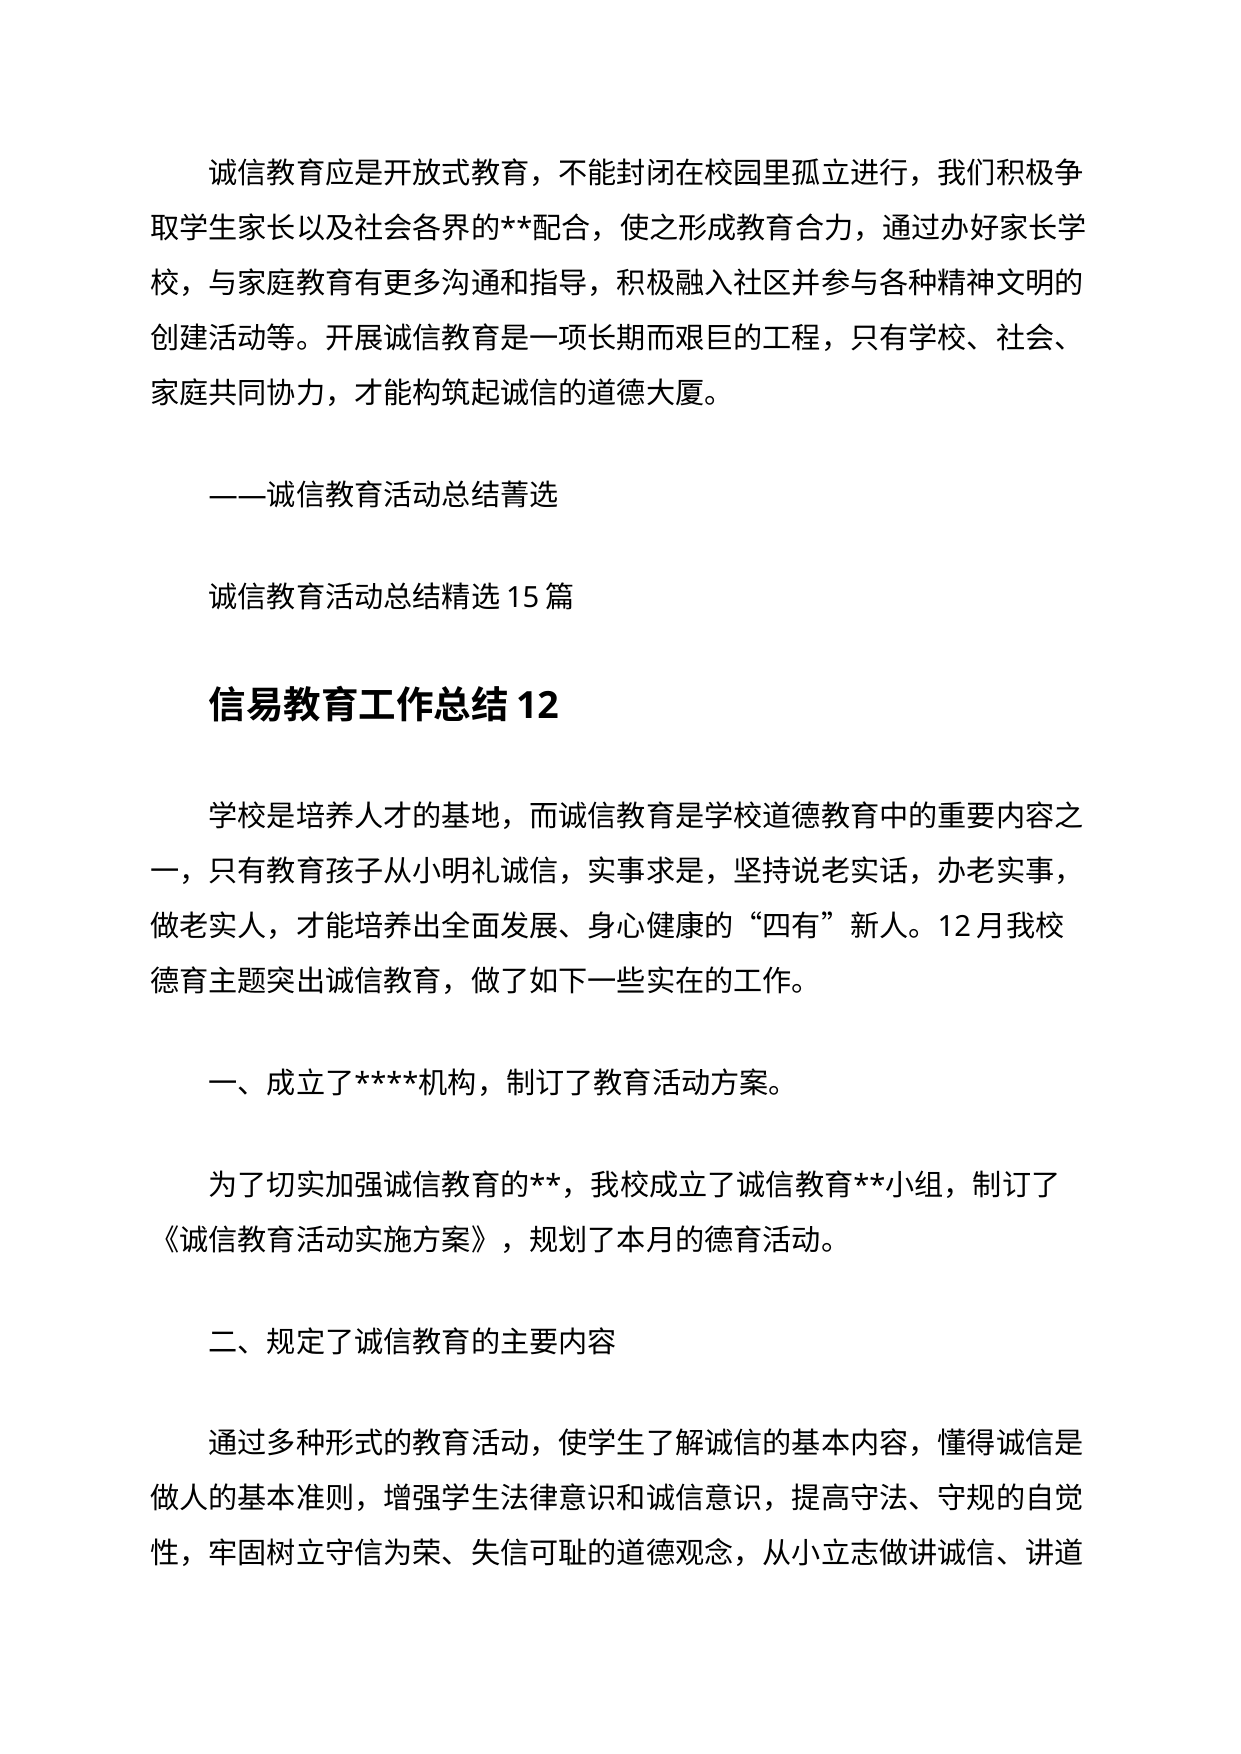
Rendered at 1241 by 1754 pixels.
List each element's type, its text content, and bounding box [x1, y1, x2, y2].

text 学校是培养人才的基地，而诚信教育是学校道德教育中的重要内容之一，只有教育孩子从小明礼诚信，实事求是，坚持说老实话，办老实事，做老实人，才能培养出全面发展、身心健康的“四有”新人。12月我校德育主题突出诚信教育，做了如下一些实在的工作。 [150, 793, 1090, 1000]
text 为了切实加强诚信教育的**，我校成立了诚信教育**小组，制订了《诚信教育活动实施方案》，规划了本月的德育活动。 [150, 1162, 1090, 1259]
text 诚信教育应是开放式教育，不能封闭在校园里孤立进行，我们积极争取学生家长以及社会各界的**配合，使之形成教育合力，通过办好家长学校，与家庭教育有更多沟通和指导，积极融入社区并参与各种精神文明的创建活动等。开展诚信教育是一项长期而艰巨的工程，只有学校、社会、家庭共同协力，才能构筑起诚信的道德大厦。 [150, 150, 1090, 412]
text 一、成立了****机构，制订了教育活动方案。 [150, 1059, 1090, 1102]
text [150, 1420, 1090, 1572]
text 二、规定了诚信教育的主要内容 [150, 1318, 1090, 1361]
text 信易教育工作总结12 [150, 675, 1090, 730]
text ——诚信教育活动总结菁选 [150, 471, 1090, 514]
text 诚信教育活动总结精选15篇 [150, 573, 1090, 616]
